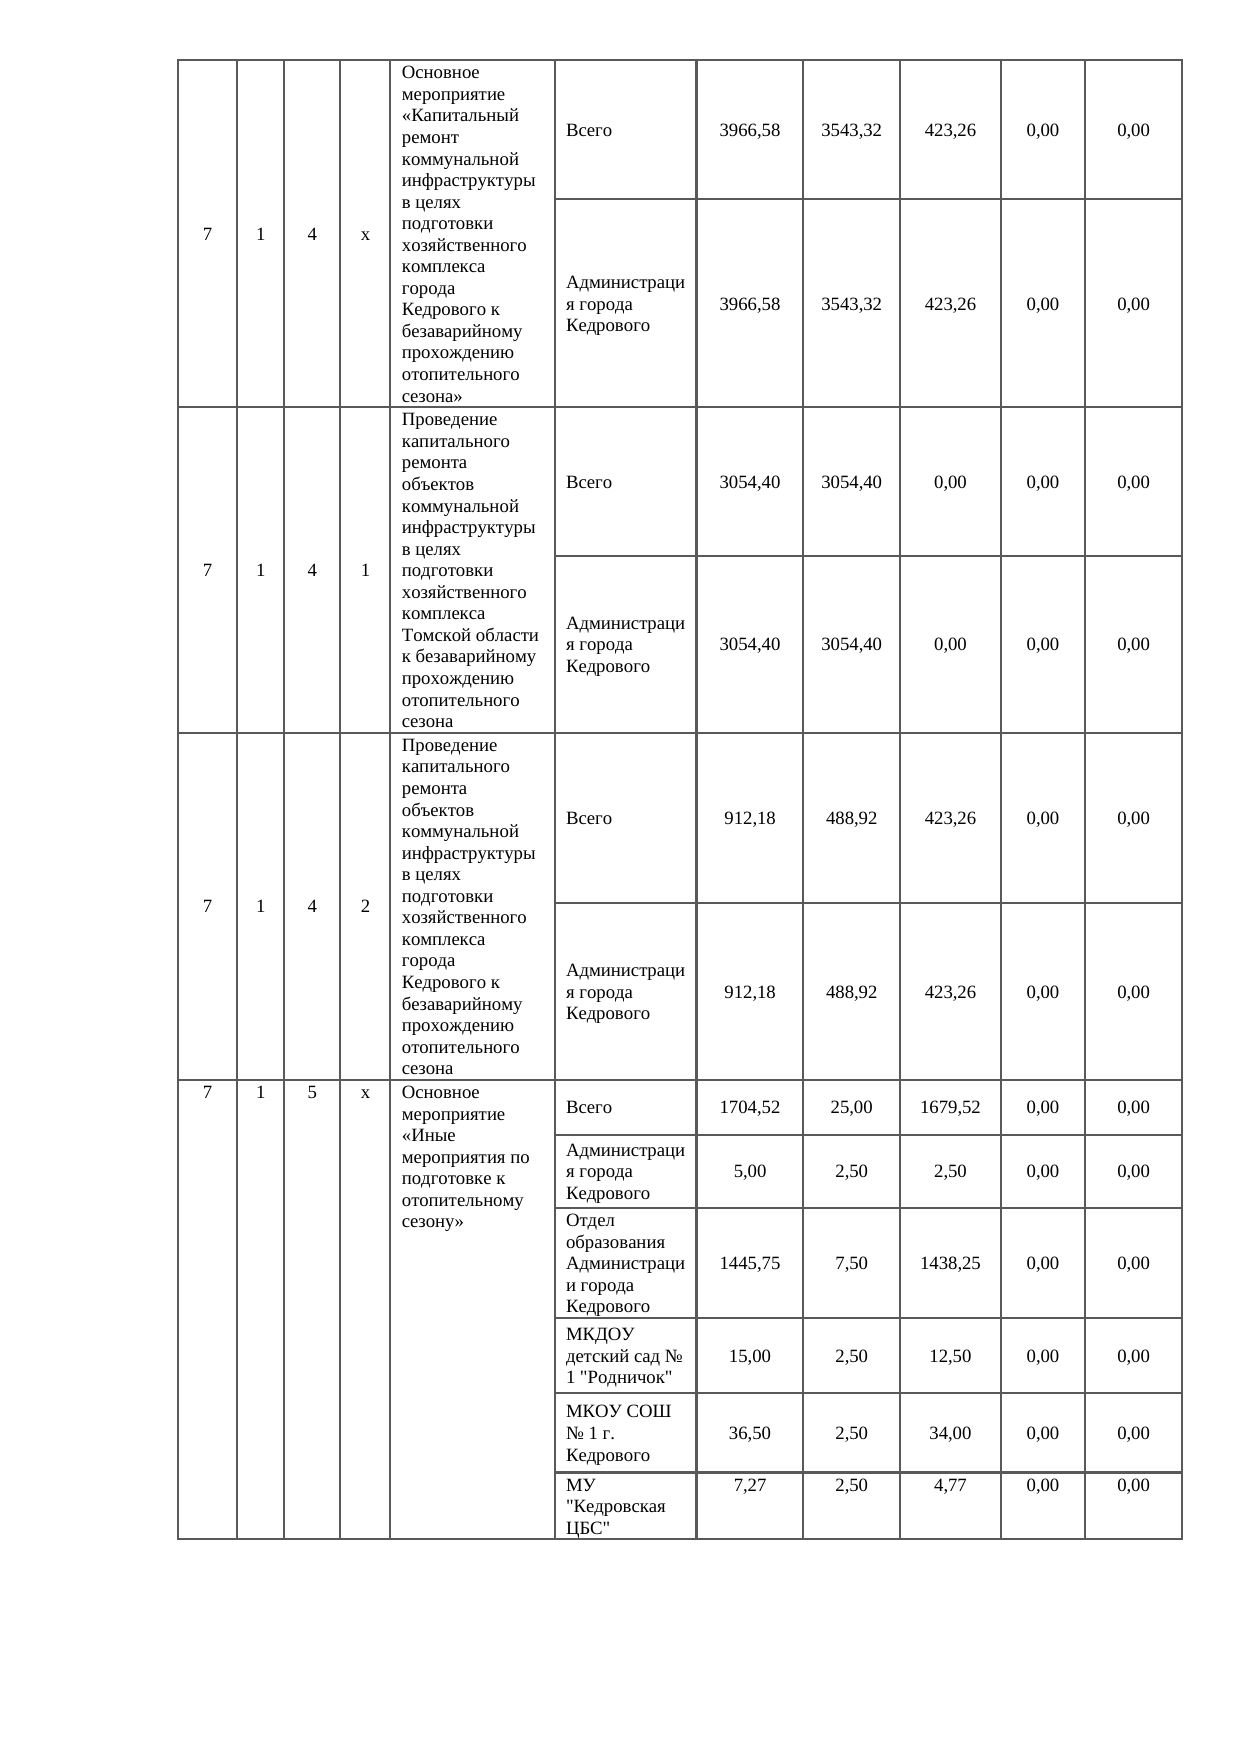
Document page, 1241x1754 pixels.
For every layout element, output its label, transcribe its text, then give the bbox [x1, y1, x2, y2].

table_cell 0,00 [1086, 734, 1181, 902]
table_cell 2,50 [804, 1394, 899, 1471]
table_cell 0,00 [1086, 1209, 1181, 1317]
table_cell 4 [285, 734, 339, 1079]
table_cell 1704,52 [698, 1081, 802, 1133]
table_cell 0,00 [1002, 1474, 1084, 1538]
table_cell 12,50 [901, 1319, 1000, 1392]
table_cell 3966,58 [698, 200, 802, 406]
table_cell Администрация города Кедрового [556, 200, 695, 406]
table_cell Основное мероприятие «Иные мероприятия по подготовке к отопительному сезону» [391, 1081, 554, 1538]
table_cell 2,50 [804, 1319, 899, 1392]
table_cell 0,00 [1086, 557, 1181, 732]
table_cell 7 [179, 408, 236, 732]
table_cell МКОУ СОШ № 1 г. Кедрового [556, 1394, 695, 1471]
table_cell 1445,75 [698, 1209, 802, 1317]
table_cell 0,00 [1002, 1136, 1084, 1207]
table_cell 0,00 [1086, 1136, 1181, 1207]
table_cell 2,50 [901, 1136, 1000, 1207]
table_cell 4 [285, 61, 339, 406]
table_cell 1 [238, 1081, 283, 1538]
table_cell 0,00 [1086, 1081, 1181, 1133]
table_cell 0,00 [1002, 1394, 1084, 1471]
table_cell 488,92 [804, 734, 899, 902]
table_cell 0,00 [1086, 61, 1181, 198]
table_cell 0,00 [1086, 1319, 1181, 1392]
table_cell 0,00 [1002, 734, 1084, 902]
table_cell 7 [179, 61, 236, 406]
table_cell МКДОУ детский сад № 1 "Родничок" [556, 1319, 695, 1392]
table_cell 0,00 [901, 408, 1000, 554]
table_cell Всего [556, 408, 695, 554]
table_cell 0,00 [1086, 1474, 1181, 1538]
table_cell 7,27 [698, 1474, 802, 1538]
table_cell 423,26 [901, 61, 1000, 198]
table_cell 3054,40 [698, 408, 802, 554]
table_cell 0,00 [901, 557, 1000, 732]
table_cell 0,00 [1002, 1319, 1084, 1392]
table_cell х [341, 61, 389, 406]
table_cell 2,50 [804, 1474, 899, 1538]
table_cell 7,50 [804, 1209, 899, 1317]
table_cell 4 [285, 408, 339, 732]
table_cell 0,00 [1002, 61, 1084, 198]
table_cell 15,00 [698, 1319, 802, 1392]
table_cell Проведение капитального ремонта объектов коммунальной инфраструктуры в целях подготовки хозяйственного комплекса города Кедрового к безаварийному прохождению отопительного сезона [391, 734, 554, 1079]
table_cell 0,00 [1086, 1394, 1181, 1471]
table_cell 423,26 [901, 734, 1000, 902]
table_cell 4,77 [901, 1474, 1000, 1538]
table_cell 423,26 [901, 904, 1000, 1079]
table_cell 423,26 [901, 200, 1000, 406]
table_cell 0,00 [1002, 904, 1084, 1079]
table_cell 912,18 [698, 904, 802, 1079]
table_cell 0,00 [1086, 904, 1181, 1079]
table_cell 3054,40 [804, 557, 899, 732]
table_cell 0,00 [1002, 1081, 1084, 1133]
table_cell 3054,40 [698, 557, 802, 732]
table_cell 0,00 [1002, 1209, 1084, 1317]
table_cell 1 [238, 734, 283, 1079]
table_cell 1679,52 [901, 1081, 1000, 1133]
table_cell 488,92 [804, 904, 899, 1079]
table_cell МУ "Кедровская ЦБС" [556, 1474, 695, 1538]
table_cell 1 [238, 61, 283, 406]
table_cell 0,00 [1086, 200, 1181, 406]
table_cell 0,00 [1002, 557, 1084, 732]
table_cell Всего [556, 1081, 695, 1133]
table_cell 1438,25 [901, 1209, 1000, 1317]
table_cell Основное мероприятие «Капитальный ремонт коммунальной инфраструктуры в целях подготовки хозяйственного комплекса города Кедрового к безаварийному прохождению отопительного сезона» [391, 61, 554, 406]
table_cell 5,00 [698, 1136, 802, 1207]
table_cell 3543,32 [804, 61, 899, 198]
table_cell 0,00 [1002, 200, 1084, 406]
table_cell 25,00 [804, 1081, 899, 1133]
table_cell 0,00 [1002, 408, 1084, 554]
table_cell Администрация города Кедрового [556, 904, 695, 1079]
table_cell 3054,40 [804, 408, 899, 554]
table_cell Отдел образования Администрации города Кедрового [556, 1209, 695, 1317]
table_cell Администрация города Кедрового [556, 557, 695, 732]
table_cell 7 [179, 1081, 236, 1538]
table_cell 0,00 [1086, 408, 1181, 554]
table_cell 3543,32 [804, 200, 899, 406]
table_cell 34,00 [901, 1394, 1000, 1471]
table_cell Всего [556, 734, 695, 902]
table_cell 1 [341, 408, 389, 732]
table_cell 2,50 [804, 1136, 899, 1207]
table_cell 36,50 [698, 1394, 802, 1471]
table_cell 7 [179, 734, 236, 1079]
table_cell Всего [556, 61, 695, 198]
table_cell 2 [341, 734, 389, 1079]
table_cell Проведение капитального ремонта объектов коммунальной инфраструктуры в целях подготовки хозяйственного комплекса Томской области к безаварийному прохождению отопительного сезона [391, 408, 554, 732]
table_cell 1 [238, 408, 283, 732]
table_cell 5 [285, 1081, 339, 1538]
table_cell Администрация города Кедрового [556, 1136, 695, 1207]
table_cell х [341, 1081, 389, 1538]
table_cell 912,18 [698, 734, 802, 902]
table_cell 3966,58 [698, 61, 802, 198]
